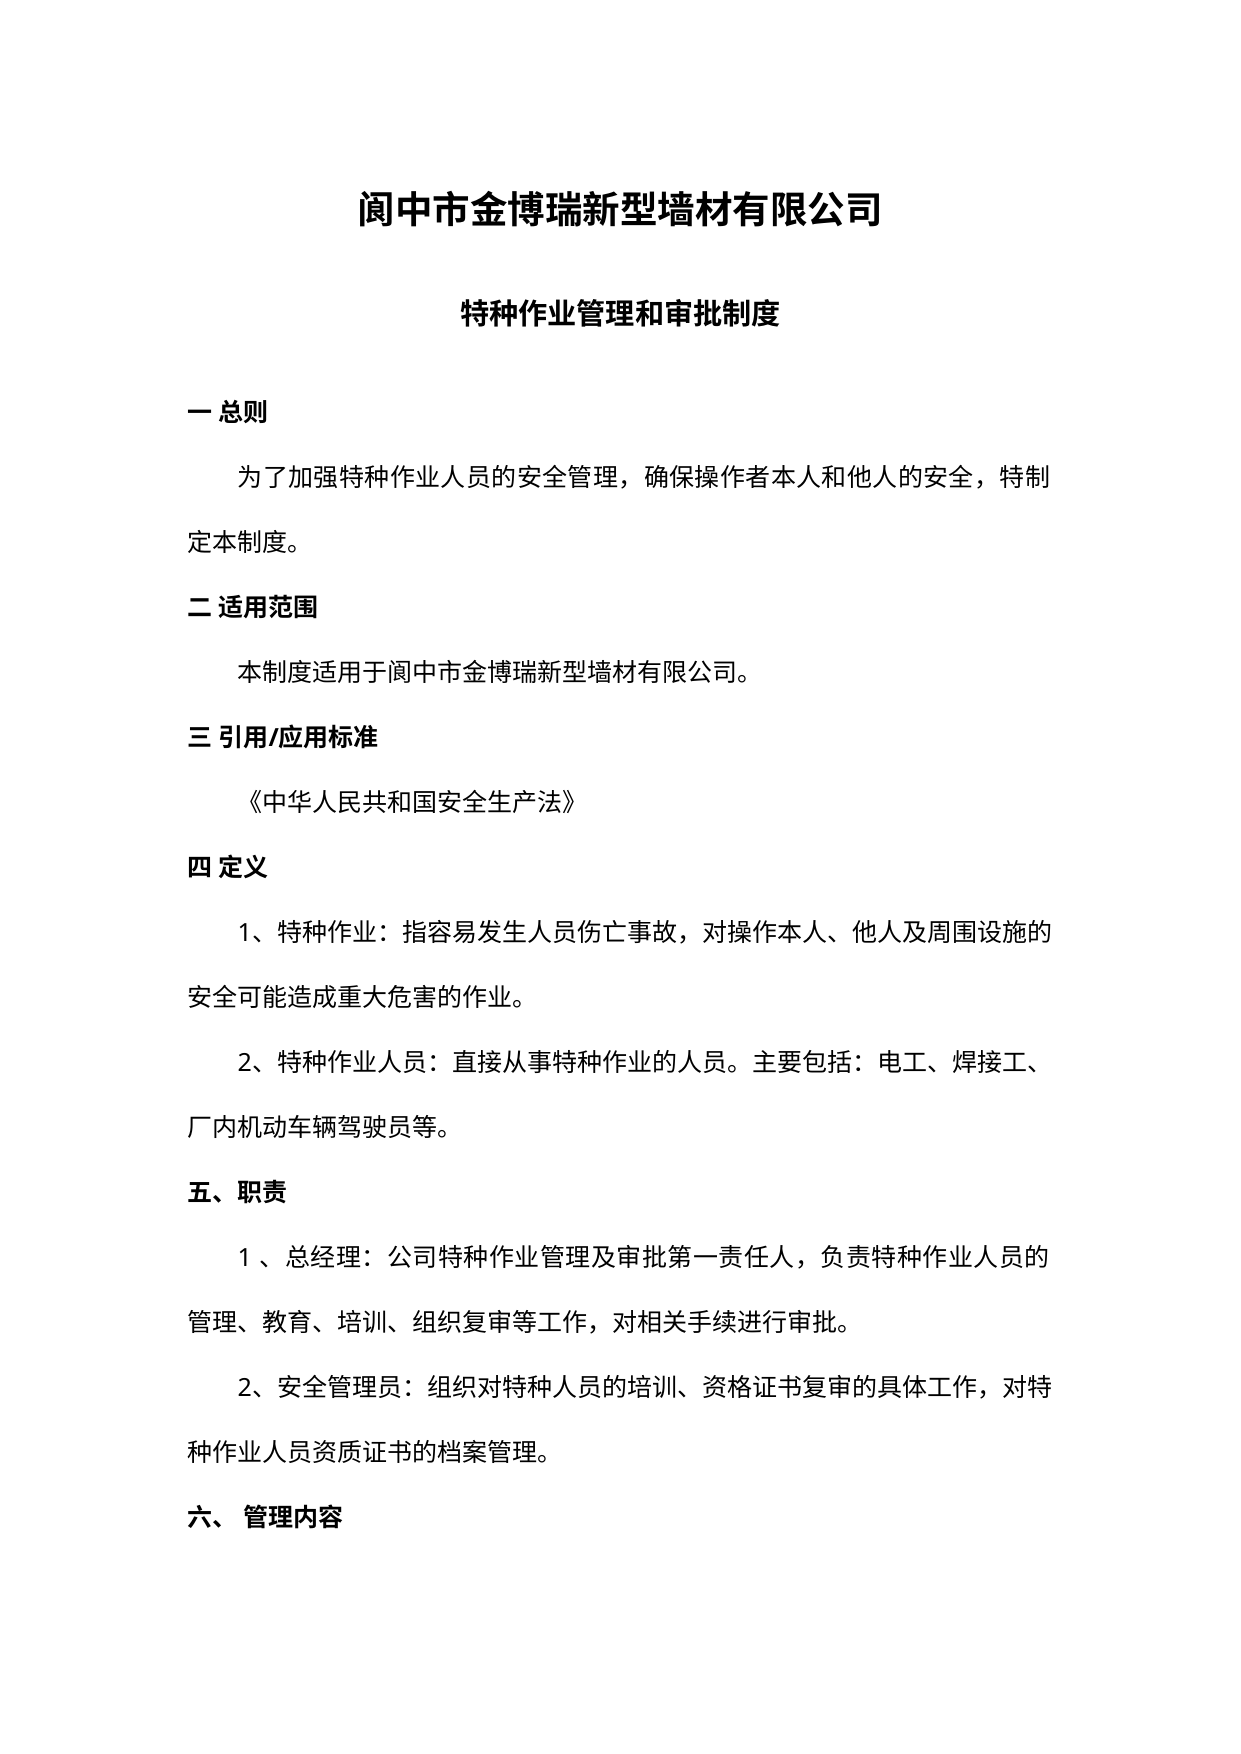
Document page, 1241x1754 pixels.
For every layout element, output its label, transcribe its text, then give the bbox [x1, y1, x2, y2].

text 一 总则 [187, 378, 1053, 443]
text 四 定义 [187, 833, 1053, 898]
text 1 、总经理：公司特种作业管理及审批第一责任人，负责特种作业人员的管理、教育、培训、组织复审等工作，对相关手续进行审批。 [187, 1223, 1053, 1353]
text 《中华人民共和国安全生产法》 [187, 768, 1053, 833]
subtitle 特种作业管理和审批制度 [187, 279, 1053, 344]
subtitle 阆中市金博瑞新型墙材有限公司 [187, 174, 1053, 239]
text 三 引用/应用标准 [187, 703, 1053, 768]
text 二 适用范围 [187, 573, 1053, 638]
text 六、 管理内容 [187, 1483, 1053, 1548]
text 2、特种作业人员：直接从事特种作业的人员。主要包括：电工、焊接工、厂内机动车辆驾驶员等。 [187, 1028, 1053, 1158]
text 五、职责 [187, 1158, 1053, 1223]
text 为了加强特种作业人员的安全管理，确保操作者本人和他人的安全，特制定本制度。 [187, 443, 1053, 573]
text 2、安全管理员：组织对特种人员的培训、资格证书复审的具体工作，对特种作业人员资质证书的档案管理。 [187, 1353, 1053, 1483]
text 本制度适用于阆中市金博瑞新型墙材有限公司。 [187, 638, 1053, 703]
text 1、特种作业：指容易发生人员伤亡事故，对操作本人、他人及周围设施的安全可能造成重大危害的作业。 [187, 898, 1053, 1028]
